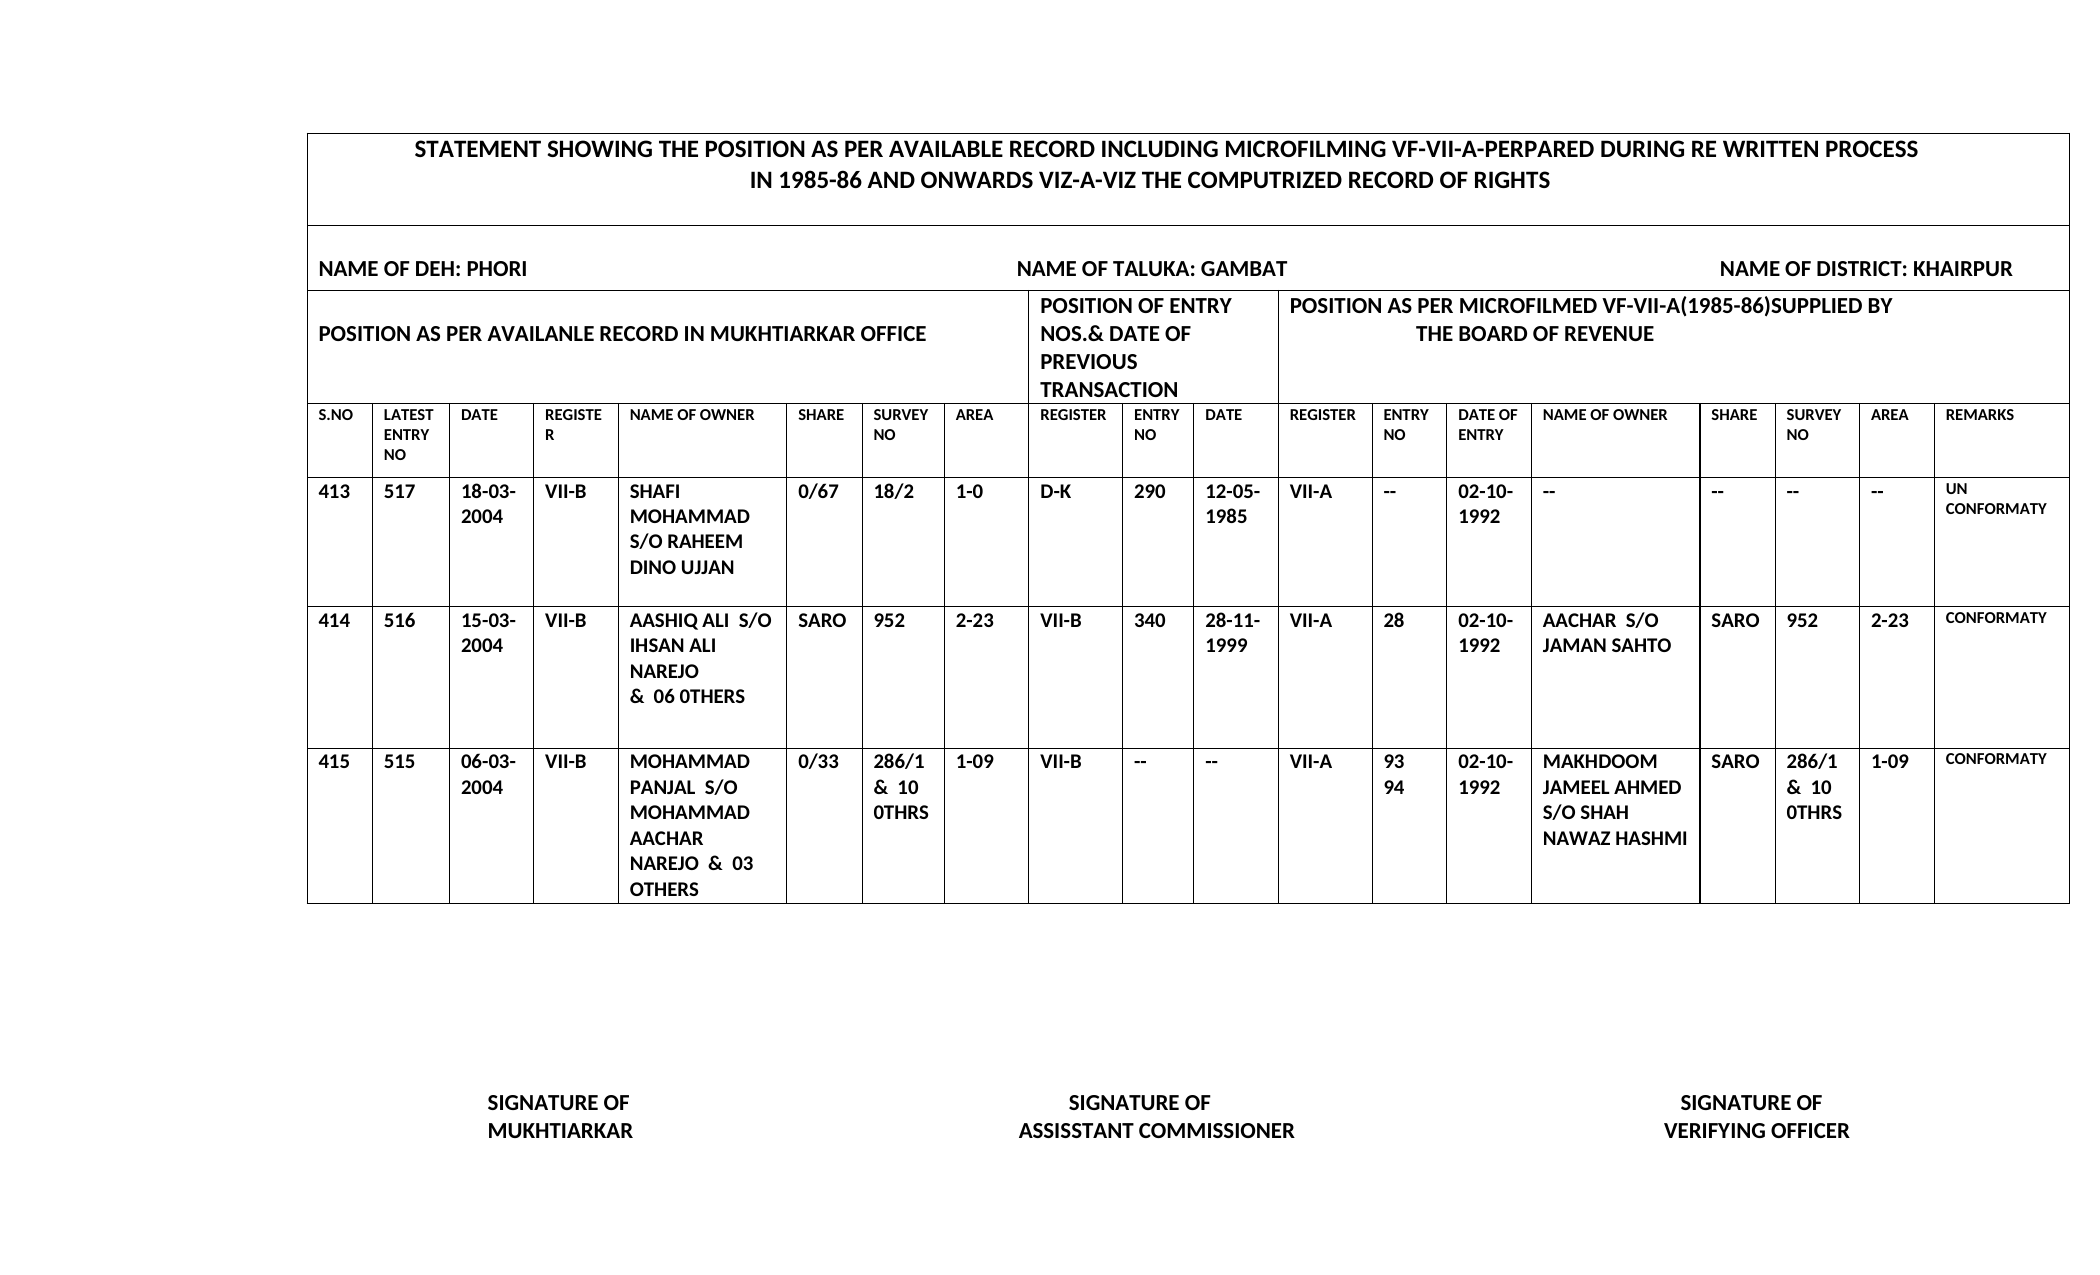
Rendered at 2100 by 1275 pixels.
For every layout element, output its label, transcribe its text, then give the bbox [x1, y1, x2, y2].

table_cell 28 [1373, 607, 1446, 748]
table_cell 28-11-1999 [1194, 607, 1278, 748]
table_cell ENTRY NO [1123, 404, 1193, 477]
table_cell -- [1194, 749, 1278, 903]
table_cell VII-A [1279, 607, 1372, 748]
table_cell DATE [450, 404, 533, 477]
table_header STATEMENT SHOWING THE POSITION AS PER AVAILABLE RECORD INCLUDING MICROFILMING VF-VII-A-PERPARED DURING RE WRITTEN PROCESS IN 1985-86 AND ONWARDS VIZ-A-VIZ THE COMPUTRIZED RECORD OF RIGHTS [308, 134, 2069, 225]
table_cell 517 [373, 478, 449, 606]
table_cell REMARKS [1935, 404, 2069, 477]
table_cell LATEST ENTRY NO [373, 404, 449, 477]
table_cell -- [1701, 478, 1775, 606]
table_cell MOHAMMAD PANJAL S/O MOHAMMAD AACHAR NAREJO & 03 OTHERS [619, 749, 786, 903]
table_cell VII-A [1279, 478, 1372, 606]
table_cell CONFORMATY [1935, 607, 2069, 748]
table_cell 0/33 [787, 749, 862, 903]
table_cell REGISTER [534, 404, 618, 477]
table_cell 02-10-1992 [1447, 749, 1531, 903]
table_cell SARO [1701, 749, 1775, 903]
table_cell 286/1 & 10 0THRS [863, 749, 944, 903]
table_cell SURVEY NO [863, 404, 944, 477]
table_cell VII-B [1029, 749, 1122, 903]
table_cell 286/1 & 10 0THRS [1776, 749, 1859, 903]
table_cell 06-03-2004 [450, 749, 533, 903]
table_cell -- [1860, 478, 1934, 606]
table_cell UN CONFORMATY [1935, 478, 2069, 606]
table_cell 2-23 [1860, 607, 1934, 748]
table_cell VII-A [1279, 749, 1372, 903]
table_cell 952 [1776, 607, 1859, 748]
table_cell CONFORMATY [1935, 749, 2069, 903]
table_cell 952 [863, 607, 944, 748]
table_cell -- [1532, 478, 1699, 606]
table_cell VII-B [534, 607, 618, 748]
table_cell SURVEY NO [1776, 404, 1859, 477]
table_cell ENTRY NO [1373, 404, 1446, 477]
table_cell S.NO [308, 404, 372, 477]
table_cell DATE OF ENTRY [1447, 404, 1531, 477]
table_cell SHAFI MOHAMMAD S/O RAHEEM DINO UJJAN [619, 478, 786, 606]
table_cell 290 [1123, 478, 1193, 606]
table_cell 516 [373, 607, 449, 748]
table_cell 1-09 [945, 749, 1028, 903]
table_cell 12-05-1985 [1194, 478, 1278, 606]
table_cell NAME OF OWNER [619, 404, 786, 477]
table_cell AASHIQ ALI S/O IHSAN ALI NAREJO & 06 0THERS [619, 607, 786, 748]
table_cell 2-23 [945, 607, 1028, 748]
table_cell REGISTER [1029, 404, 1122, 477]
table_cell VII-B [534, 478, 618, 606]
table_cell D-K [1029, 478, 1122, 606]
table_cell POSITION AS PER MICROFILMED VF-VII-A(1985-86)SUPPLIED BY THE BOARD OF REVENUE [1279, 291, 2069, 403]
table_cell 0/67 [787, 478, 862, 606]
table_cell SHARE [787, 404, 862, 477]
table_cell MAKHDOOM JAMEEL AHMED S/O SHAH NAWAZ HASHMI [1532, 749, 1699, 903]
table_cell AREA [1860, 404, 1934, 477]
table_cell VII-B [1029, 607, 1122, 748]
table_cell 340 [1123, 607, 1193, 748]
table_cell SHARE [1701, 404, 1775, 477]
table_cell 515 [373, 749, 449, 903]
table_cell AREA [945, 404, 1028, 477]
table_cell 413 [308, 478, 372, 606]
table_cell SARO [787, 607, 862, 748]
table_cell POSITION AS PER AVAILANLE RECORD IN MUKHTIARKAR OFFICE [308, 291, 1028, 403]
table_cell 414 [308, 607, 372, 748]
table_cell 15-03-2004 [450, 607, 533, 748]
table_cell 415 [308, 749, 372, 903]
table_cell 93 94 [1373, 749, 1446, 903]
table_cell POSITION OF ENTRY NOS.& DATE OF PREVIOUS TRANSACTION [1029, 291, 1278, 403]
table_cell 1-0 [945, 478, 1028, 606]
table_cell -- [1123, 749, 1193, 903]
table_cell SARO [1701, 607, 1775, 748]
table_cell -- [1776, 478, 1859, 606]
table_cell 02-10-1992 [1447, 607, 1531, 748]
table_cell REGISTER [1279, 404, 1372, 477]
table_cell 18/2 [863, 478, 944, 606]
table_cell DATE [1194, 404, 1278, 477]
table_cell 18-03-2004 [450, 478, 533, 606]
table_cell NAME OF DEH: PHORI NAME OF TALUKA: GAMBAT NAME OF DISTRICT: KHAIRPUR [308, 226, 2069, 290]
table_cell NAME OF OWNER [1532, 404, 1699, 477]
table_cell -- [1373, 478, 1446, 606]
table_cell 1-09 [1860, 749, 1934, 903]
table_cell VII-B [534, 749, 618, 903]
table_cell 02-10-1992 [1447, 478, 1531, 606]
table_cell AACHAR S/O JAMAN SAHTO [1532, 607, 1699, 748]
